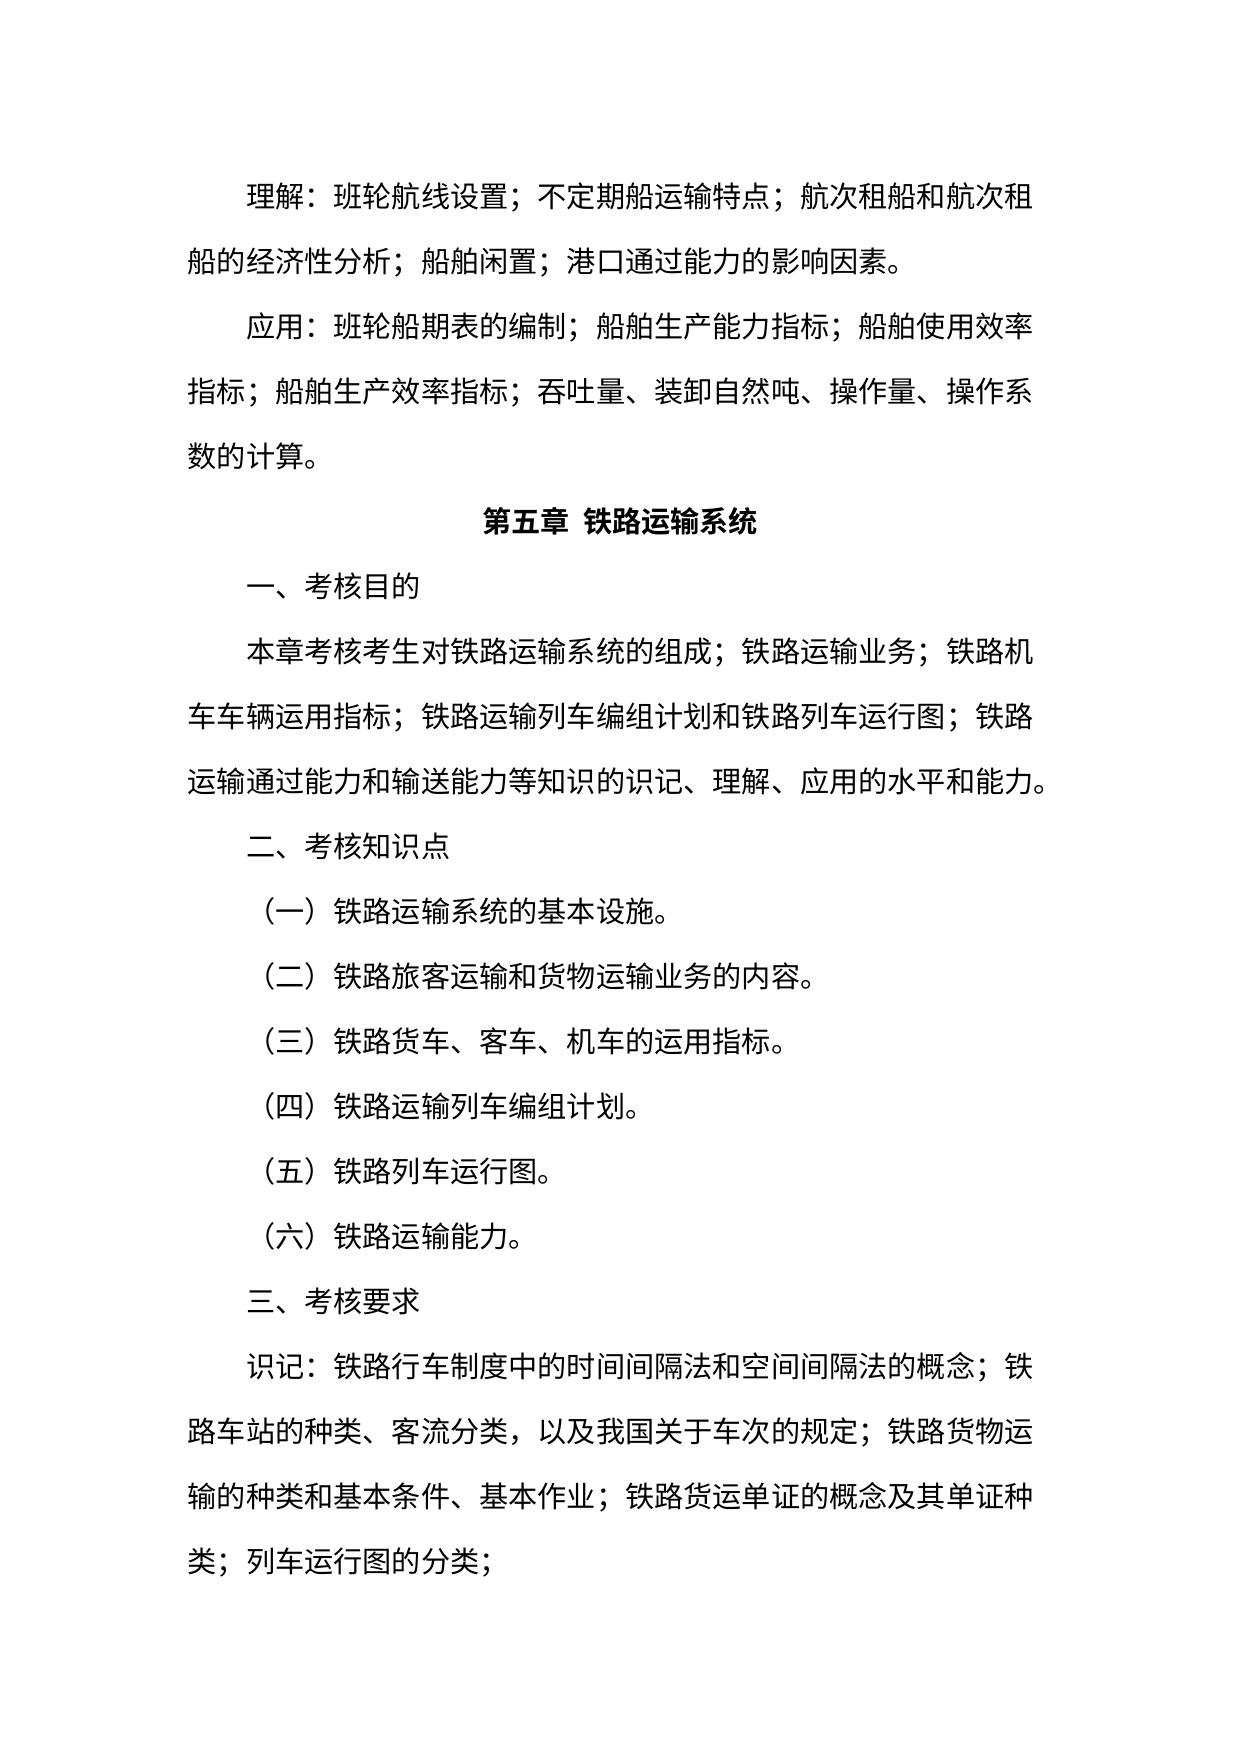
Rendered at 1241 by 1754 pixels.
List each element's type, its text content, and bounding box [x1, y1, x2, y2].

text 二、考核知识点 [187, 812, 1053, 877]
text 三、考核要求 [187, 1267, 1053, 1332]
text （六）铁路运输能力。 [187, 1202, 1053, 1267]
text 应用：班轮船期表的编制；船舶生产能力指标；船舶使用效率指标；船舶生产效率指标；吞吐量、装卸自然吨、操作量、操作系数的计算。 [187, 292, 1053, 487]
text （五）铁路列车运行图。 [187, 1137, 1053, 1202]
text 理解：班轮航线设置；不定期船运输特点；航次租船和航次租船的经济性分析；船舶闲置；港口通过能力的影响因素。 [187, 162, 1053, 292]
text 识记：铁路行车制度中的时间间隔法和空间间隔法的概念；铁路车站的种类、客流分类，以及我国关于车次的规定；铁路货物运输的种类和基本条件、基本作业；铁路货运单证的概念及其单证种类；列车运行图的分类； [187, 1332, 1053, 1592]
text 本章考核考生对铁路运输系统的组成；铁路运输业务；铁路机车车辆运用指标；铁路运输列车编组计划和铁路列车运行图；铁路运输通过能力和输送能力等知识的识记、理解、应用的水平和能力。 [187, 617, 1053, 812]
text （四）铁路运输列车编组计划。 [187, 1072, 1053, 1137]
text 第五章 铁路运输系统 [187, 487, 1053, 552]
text （一）铁路运输系统的基本设施。 [187, 877, 1053, 942]
text 一、考核目的 [187, 552, 1053, 617]
text （三）铁路货车、客车、机车的运用指标。 [187, 1007, 1053, 1072]
text （二）铁路旅客运输和货物运输业务的内容。 [187, 942, 1053, 1007]
